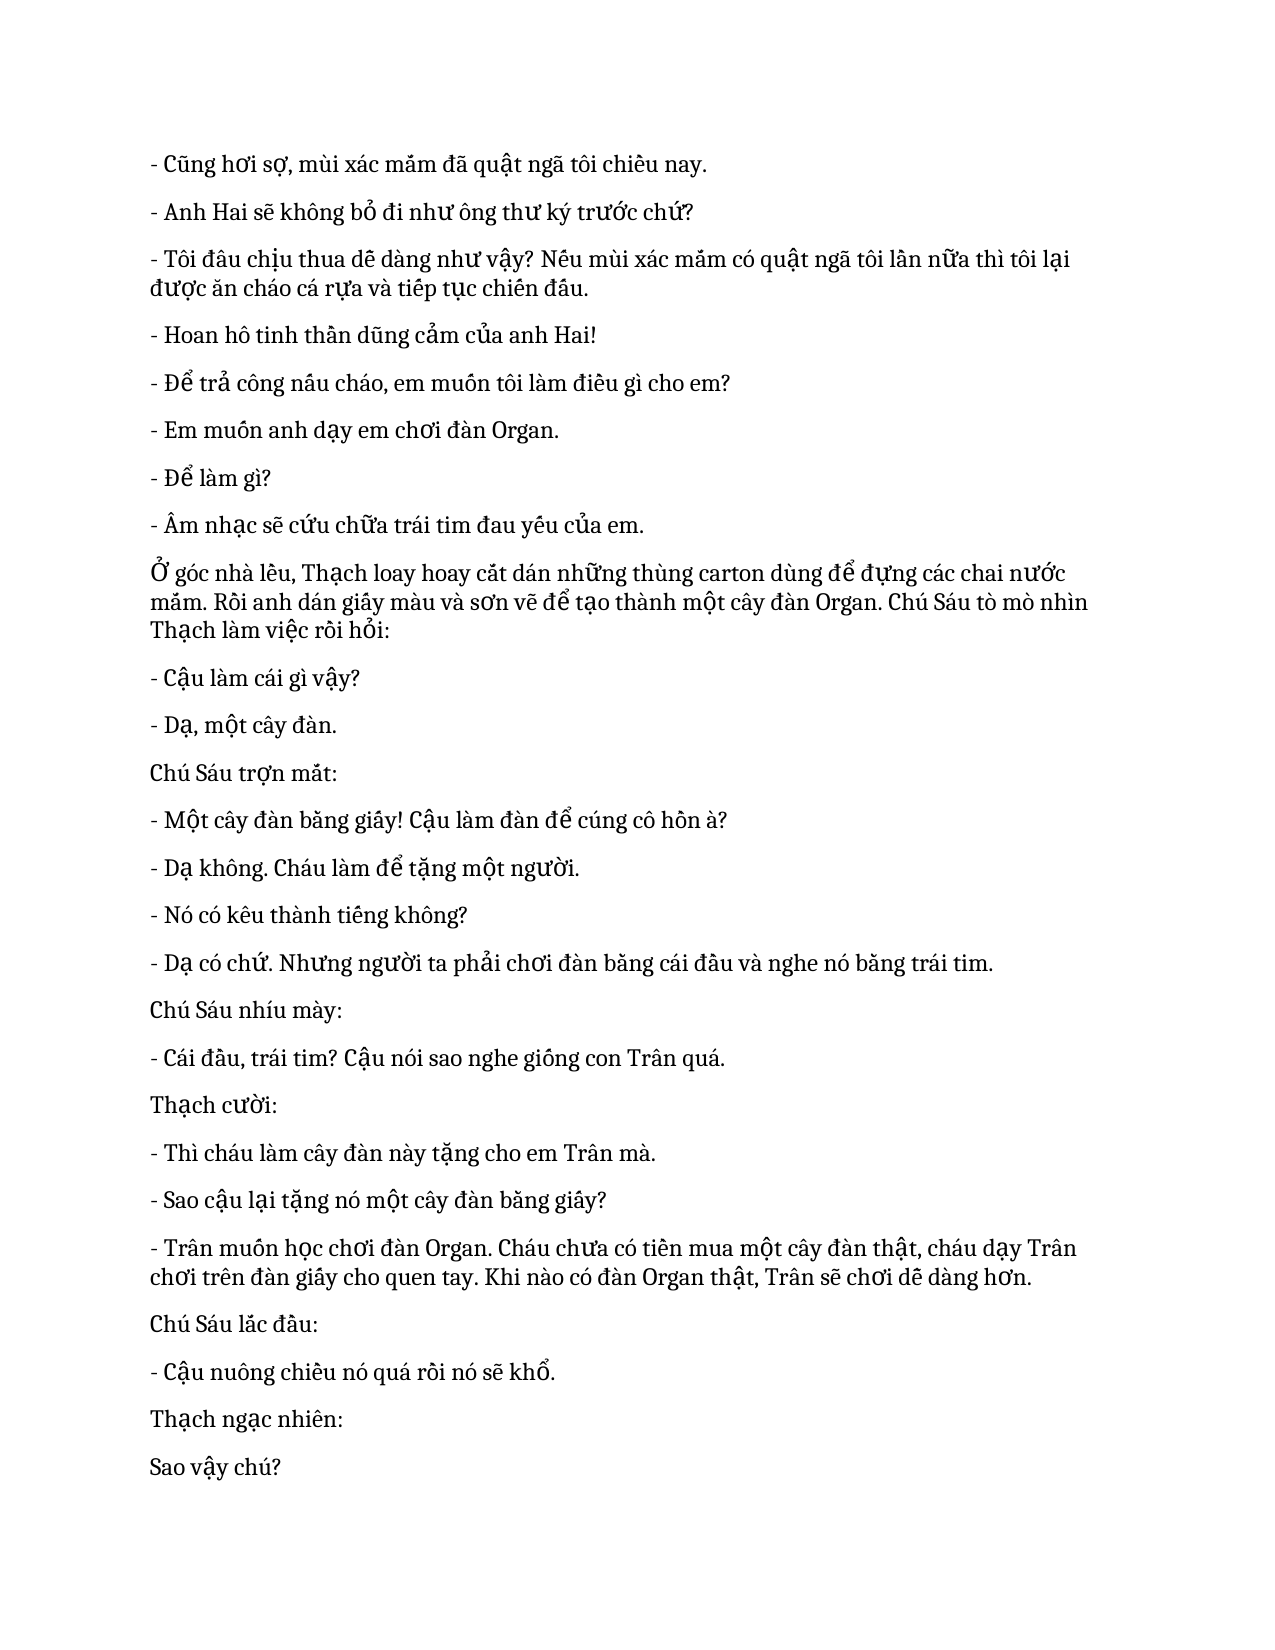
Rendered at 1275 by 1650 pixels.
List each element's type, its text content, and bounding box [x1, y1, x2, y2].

text - Dạ, một cây đàn. [150, 711, 1125, 740]
text - Cậu nuông chiều nó quá rồi nó sẽ khổ. [150, 1357, 1125, 1386]
text Ở góc nhà lều, Thạch loay hoay cắt dán những thùng carton dùng để đựng các chai nước mắm. Rồi anh dán giấy màu và sơn vẽ để tạo thành một cây đàn Organ. Chú Sáu tò mò nhìn Thạch làm việc rồi hỏi: [150, 559, 1125, 645]
text - Anh Hai sẽ không bỏ đi như ông thư ký trước chứ? [150, 197, 1125, 226]
text - Âm nhạc sẽ cứu chữa trái tim đau yếu của em. [150, 511, 1125, 540]
text Chú Sáu trợn mắt: [150, 759, 1125, 787]
text - Nó có kêu thành tiếng không? [150, 901, 1125, 930]
text - Dạ có chứ. Nhưng người ta phải chơi đàn bằng cái đầu và nghe nó bằng trái tim. [150, 949, 1125, 977]
text - Trân muốn học chơi đàn Organ. Cháu chưa có tiền mua một cây đàn thật, cháu dạy Trân chơi trên đàn giấy cho quen tay. Khi nào có đàn Organ thật, Trân sẽ chơi dễ dàng hơn. [150, 1234, 1125, 1291]
text Chú Sáu lắc đầu: [150, 1310, 1125, 1339]
text - Một cây đàn bằng giấy! Cậu làm đàn để cúng cô hồn à? [150, 806, 1125, 835]
text - Cũng hơi sợ, mùi xác mắm đã quật ngã tôi chiều nay. [150, 150, 1125, 179]
text - Tôi đâu chịu thua dễ dàng như vậy? Nếu mùi xác mắm có quật ngã tôi lần nữa thì tôi lại được ăn cháo cá rựa và tiếp tục chiến đấu. [150, 245, 1125, 302]
text Thạch ngạc nhiên: [150, 1405, 1125, 1434]
text Sao vậy chú? [150, 1452, 1125, 1481]
text - Thì cháu làm cây đàn này tặng cho em Trân mà. [150, 1139, 1125, 1167]
text - Sao cậu lại tặng nó một cây đàn bằng giấy? [150, 1186, 1125, 1215]
text - Cái đầu, trái tim? Cậu nói sao nghe giống con Trân quá. [150, 1044, 1125, 1072]
text Thạch cười: [150, 1091, 1125, 1120]
text - Em muốn anh dạy em chơi đàn Organ. [150, 416, 1125, 445]
text Chú Sáu nhíu mày: [150, 996, 1125, 1025]
text - Hoan hô tinh thần dũng cảm của anh Hai! [150, 321, 1125, 350]
text - Để làm gì? [150, 464, 1125, 492]
text - Để trả công nấu cháo, em muốn tôi làm điều gì cho em? [150, 369, 1125, 397]
text - Cậu làm cái gì vậy? [150, 664, 1125, 692]
text - Dạ không. Cháu làm để tặng một người. [150, 854, 1125, 882]
